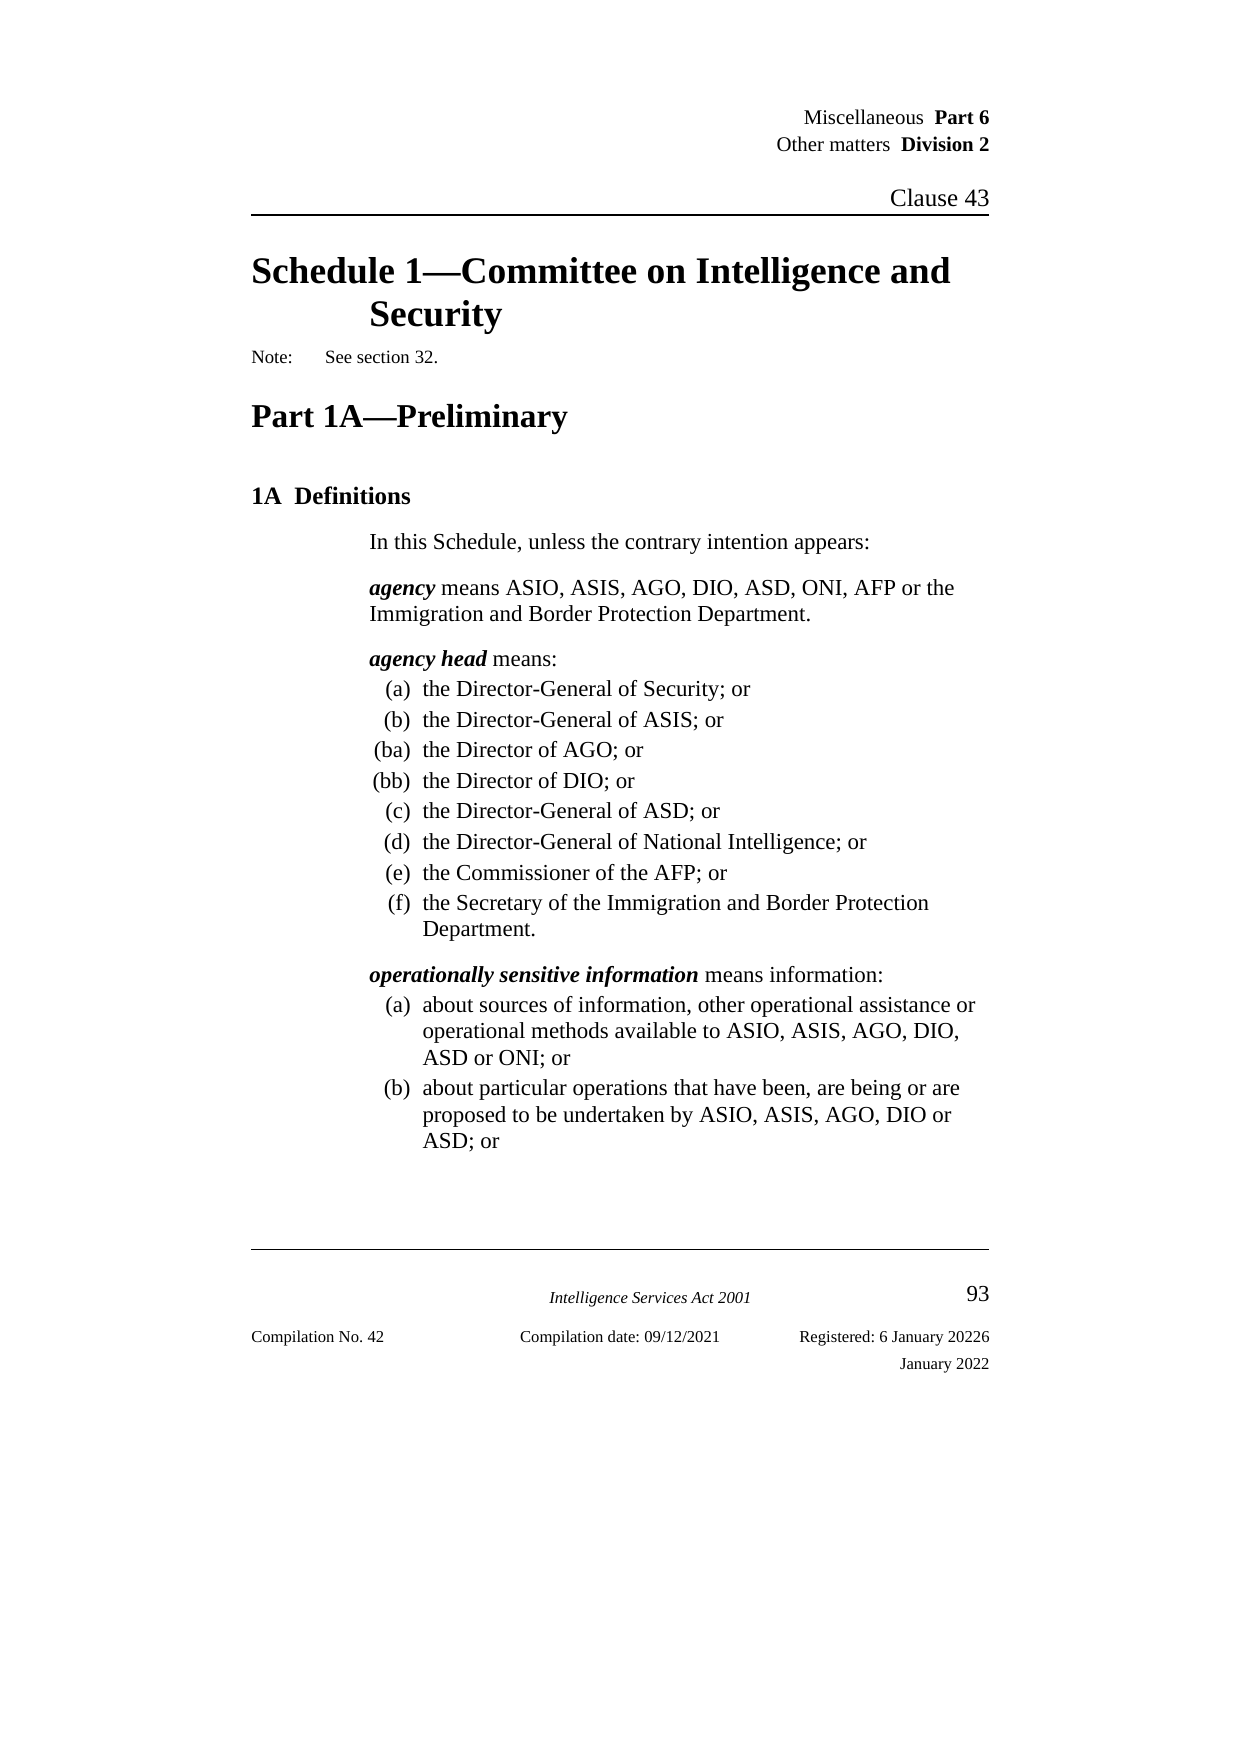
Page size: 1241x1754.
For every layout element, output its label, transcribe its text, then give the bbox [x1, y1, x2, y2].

text (b) the Director-General of ASIS; or [251, 706, 989, 732]
text Part 1A—Preliminary [251, 397, 989, 435]
text In this Schedule, unless the contrary intention appears: [251, 528, 989, 555]
text (e) the Commissioner of the AFP; or [251, 859, 989, 885]
text (a) about sources of information, other operational assistance or operational methods available to ASIO, ASIS, AGO, DIO, ASD or ONI; or [251, 991, 989, 1070]
text (bb) the Director of DIO; or [251, 767, 989, 793]
text (a) the Director-General of Security; or [251, 676, 989, 702]
text Schedule 1—Committee on Intelligence and Security [251, 248, 989, 334]
text (f) the Secretary of the Immigration and Border Protection Department. [251, 889, 989, 942]
text (ba) the Director of AGO; or [251, 737, 989, 763]
text (b) about particular operations that have been, are being or are proposed to be undertaken by ASIO, ASIS, AGO, DIO or ASD; or [251, 1074, 989, 1153]
text agency head means: [369, 645, 989, 671]
text (c) the Director-General of ASD; or [251, 798, 989, 824]
text agency means ASIO, ASIS, AGO, DIO, ASD, ONI, AFP or the Immigration and Border Protection Department. [369, 573, 989, 626]
text 1A Definitions [251, 481, 989, 510]
text Note: See section 32. [251, 347, 989, 368]
text operationally sensitive information means information: [369, 961, 989, 987]
text (d) the Director-General of National Intelligence; or [251, 828, 989, 854]
